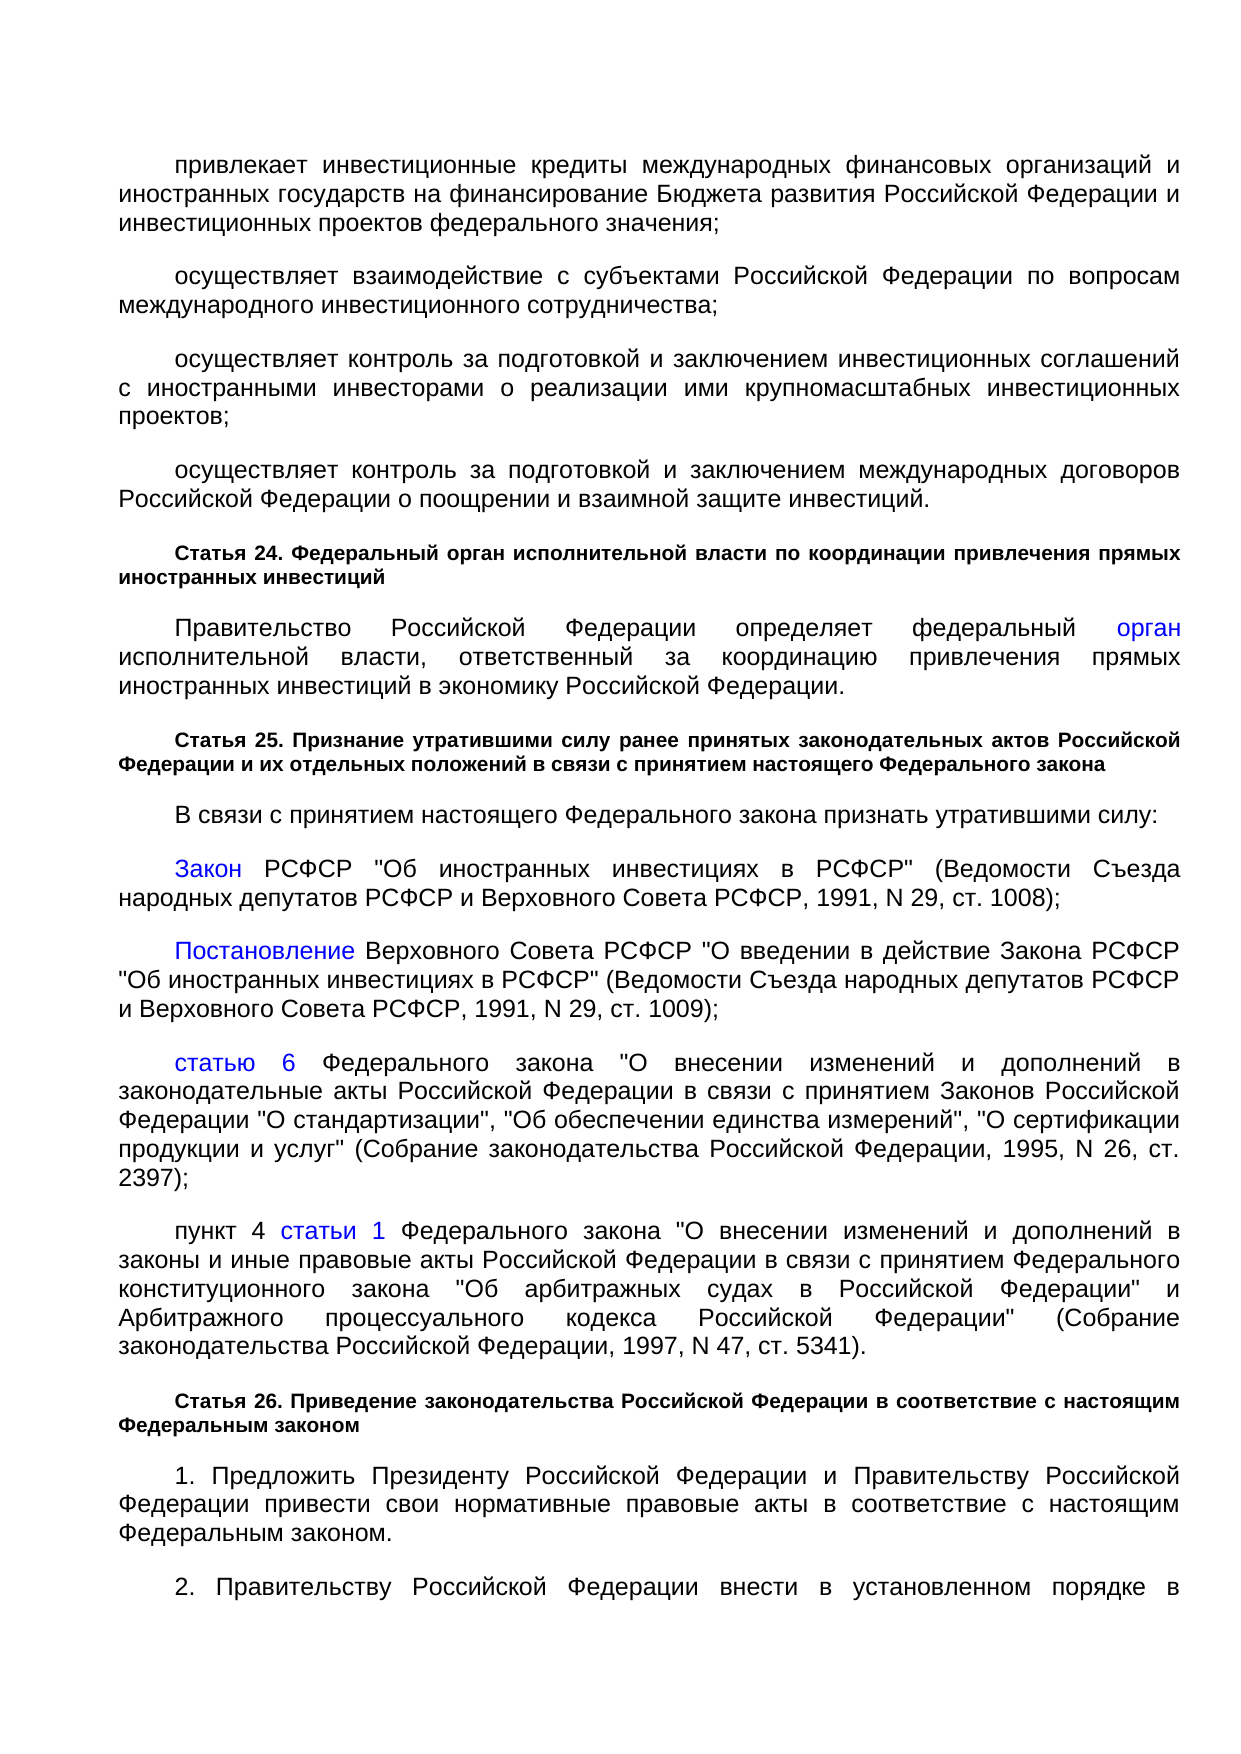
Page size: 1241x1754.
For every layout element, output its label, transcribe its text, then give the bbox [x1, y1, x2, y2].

text осуществляет взаимодействие с субъектами Российской Федерации по вопросам международного инвестиционного сотрудничества; [118, 261, 1181, 319]
text В связи с принятием настоящего Федерального закона признать утратившими силу: [118, 800, 1181, 829]
text Правительство Российской Федерации определяет федеральный орган исполнительной власти, ответственный за координацию привлечения прямых иностранных инвестиций в экономику Российской Федерации. [118, 613, 1181, 699]
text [118, 1572, 1181, 1601]
text статью 6 Федерального закона "О внесении изменений и дополнений в законодательные акты Российской Федерации в связи с принятием Законов Российской Федерации "О стандартизации", "Об обеспечении единства измерений", "О сертификации продукции и услуг" (Собрание законодательства Российской Федерации, 1995, N 26, ст. 2397); [118, 1047, 1181, 1191]
text осуществляет контроль за подготовкой и заключением международных договоров Российской Федерации о поощрении и взаимной защите инвестиций. [118, 455, 1181, 512]
text Статья 26. Приведение законодательства Российской Федерации в соответствие с настоящим Федеральным законом [118, 1389, 1181, 1437]
text Постановление Верховного Совета РСФСР "О введении в действие Закона РСФСР "Об иностранных инвестициях в РСФСР" (Ведомости Съезда народных депутатов РСФСР и Верховного Совета РСФСР, 1991, N 29, ст. 1009); [118, 936, 1181, 1022]
text пункт 4 статьи 1 Федерального закона "О внесении изменений и дополнений в законы и иные правовые акты Российской Федерации в связи с принятием Федерального конституционного закона "Об арбитражных судах в Российской Федерации" и Арбитражного процессуального кодекса Российской Федерации" (Собрание законодательства Российской Федерации, 1997, N 47, ст. 5341). [118, 1216, 1181, 1360]
text привлекает инвестиционные кредиты международных финансовых организаций и иностранных государств на финансирование Бюджета развития Российской Федерации и инвестиционных проектов федерального значения; [118, 150, 1181, 236]
text 1. Предложить Президенту Российской Федерации и Правительству Российской Федерации привести свои нормативные правовые акты в соответствие с настоящим Федеральным законом. [118, 1461, 1181, 1547]
text Статья 24. Федеральный орган исполнительной власти по координации привлечения прямых иностранных инвестиций [118, 541, 1181, 589]
text осуществляет контроль за подготовкой и заключением инвестиционных соглашений с иностранными инвесторами о реализации ими крупномасштабных инвестиционных проектов; [118, 344, 1181, 430]
text Статья 25. Признание утратившими силу ранее принятых законодательных актов Российской Федерации и их отдельных положений в связи с принятием настоящего Федерального закона [118, 728, 1181, 776]
text Закон РСФСР "Об иностранных инвестициях в РСФСР" (Ведомости Съезда народных депутатов РСФСР и Верховного Совета РСФСР, 1991, N 29, ст. 1008); [118, 854, 1181, 911]
